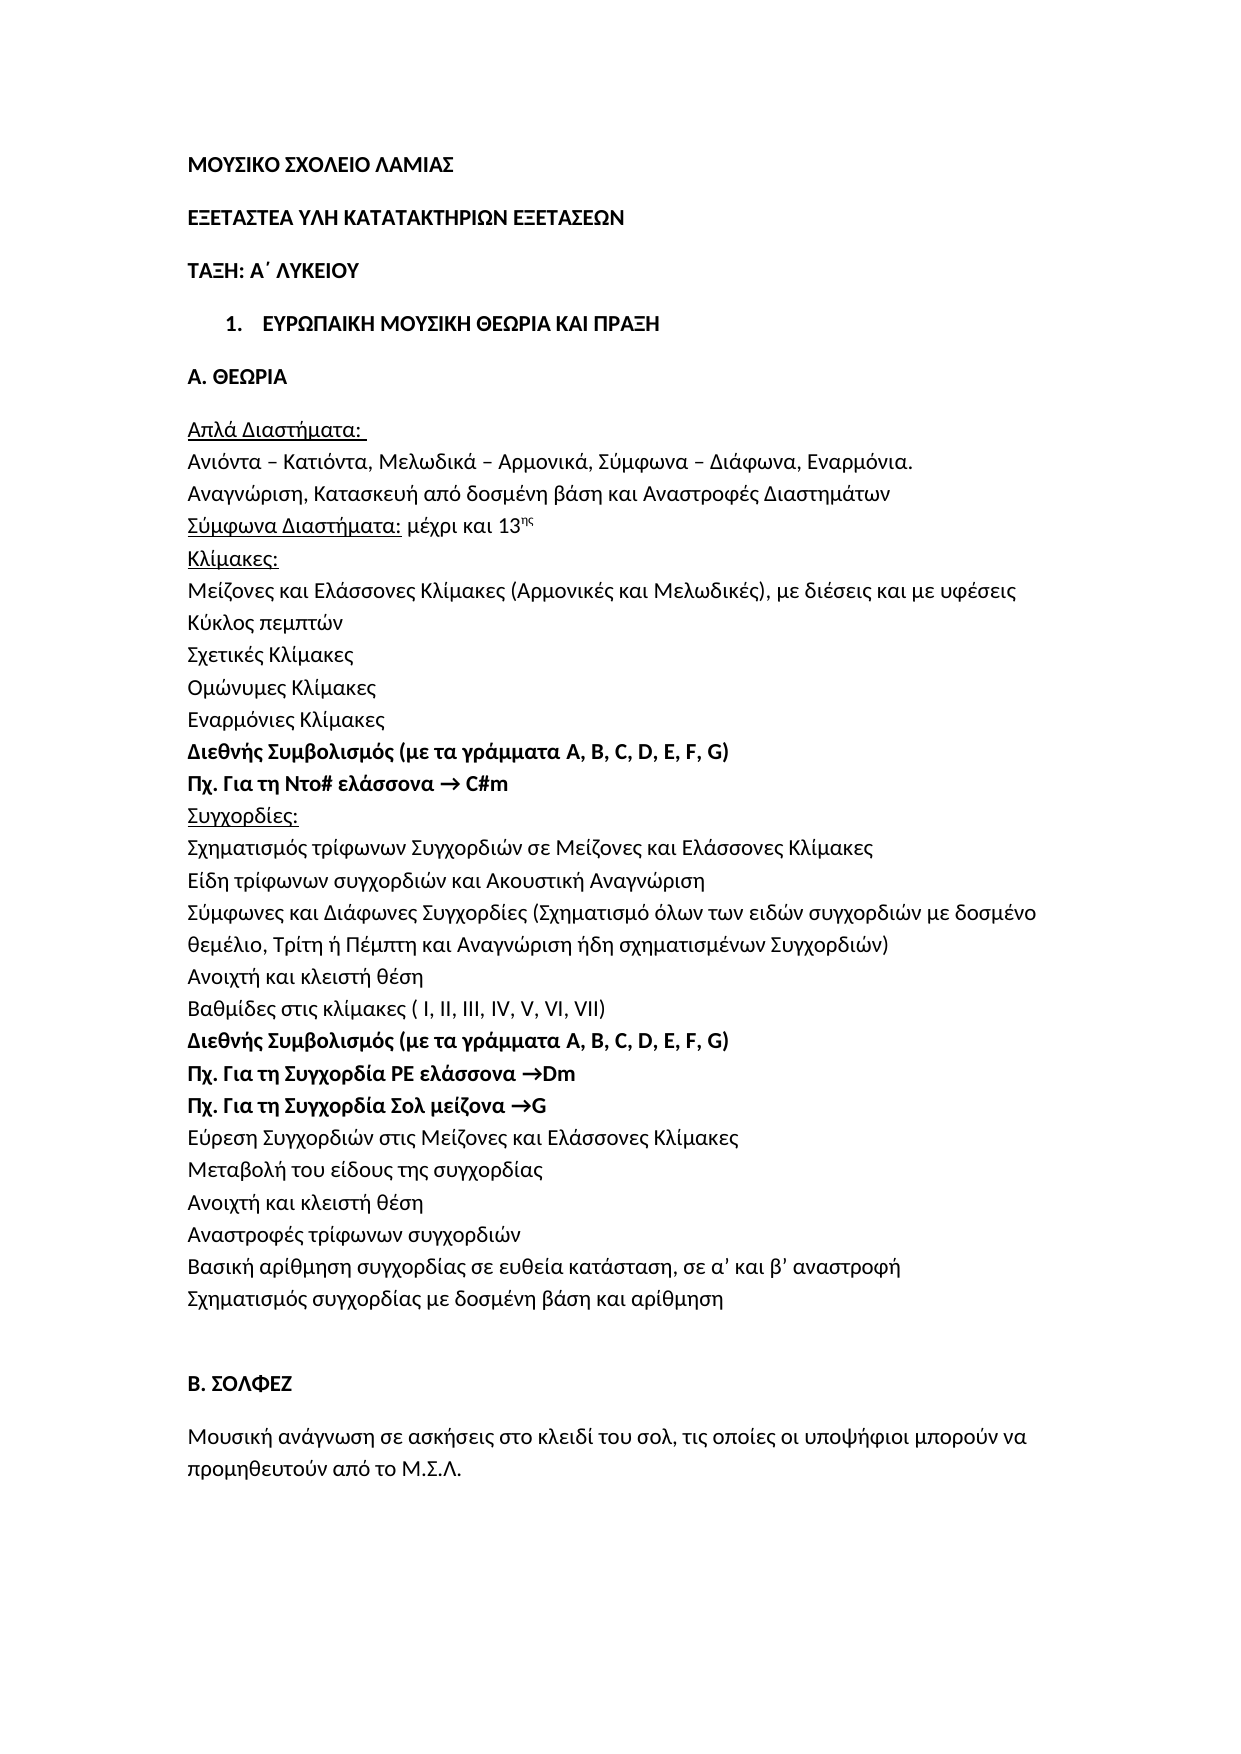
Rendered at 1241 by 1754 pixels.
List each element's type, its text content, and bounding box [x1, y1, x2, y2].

text Μείζονες και Ελάσσονες Κλίμακες (Αρμονικές και Μελωδικές), με διέσεις και με υφέσεις [187, 576, 1053, 604]
text Σχετικές Κλίμακες [187, 640, 1053, 668]
text Αναστροφές τρίφωνων συγχορδιών [187, 1220, 1053, 1248]
text Διεθνής Συμβολισμός (με τα γράμματα A, B, C, D, E, F, G) [187, 737, 1053, 765]
text Σύμφωνα Διαστήματα: μέχρι και 13ης [187, 512, 1053, 540]
text Σχηματισμός συγχορδίας με δοσμένη βάση και αρίθμηση [187, 1284, 1053, 1312]
text Πχ. Για τη Συγχορδία ΡΕ ελάσσονα →Dm [187, 1059, 1053, 1087]
text Εναρμόνιες Κλίμακες [187, 705, 1053, 733]
text ΕΞΕΤΑΣΤΕΑ ΥΛΗ ΚΑΤΑΤΑΚΤΗΡΙΩΝ ΕΞΕΤΑΣΕΩΝ [187, 203, 1053, 231]
text Ανοιχτή και κλειστή θέση [187, 962, 1053, 990]
text Α. ΘΕΩΡΙΑ [187, 362, 1053, 390]
list ΕΥΡΩΠΑΙΚΗ ΜΟΥΣΙΚΗ ΘΕΩΡΙΑ ΚΑΙ ΠΡΑΞΗ [225, 309, 1053, 337]
text Κύκλος πεμπτών [187, 608, 1053, 636]
text Βαθμίδες στις κλίμακες ( Ι, ΙΙ, ΙΙΙ, IV, V, VI, VII) [187, 994, 1053, 1022]
text Μουσική ανάγνωση σε ασκήσεις στο κλειδί του σολ, τις οποίες οι υποψήφιοι μπορούν να προμηθευτούν από το Μ.Σ.Λ. [187, 1422, 1053, 1483]
text Μεταβολή του είδους της συγχορδίας [187, 1155, 1053, 1183]
text ΜΟΥΣΙΚΟ ΣΧΟΛΕΙΟ ΛΑΜΙΑΣ [187, 150, 1053, 178]
text Βασική αρίθμηση συγχορδίας σε ευθεία κατάσταση, σε α’ και β’ αναστροφή [187, 1252, 1053, 1280]
text Σύμφωνες και Διάφωνες Συγχορδίες (Σχηματισμό όλων των ειδών συγχορδιών με δοσμένο θεμέλιο, Τρίτη ή Πέμπτη και Αναγνώριση ήδη σχηματισμένων Συγχορδιών) [187, 898, 1053, 958]
text Εύρεση Συγχορδιών στις Μείζονες και Ελάσσονες Κλίμακες [187, 1123, 1053, 1151]
text Αναγνώριση, Κατασκευή από δοσμένη βάση και Αναστροφές Διαστημάτων [187, 479, 1053, 507]
text Πχ. Για τη Συγχορδία Σολ μείζονα →G [187, 1091, 1053, 1119]
text Ανοιχτή και κλειστή θέση [187, 1188, 1053, 1216]
text Σχηματισμός τρίφωνων Συγχορδιών σε Μείζονες και Ελάσσονες Κλίμακες [187, 833, 1053, 862]
text Ομώνυμες Κλίμακες [187, 673, 1053, 701]
text ΤΑΞΗ: Α΄ ΛΥΚΕΙΟΥ [187, 256, 1053, 284]
text Διεθνής Συμβολισμός (με τα γράμματα A, B, C, D, E, F, G) [187, 1027, 1053, 1055]
text Πχ. Για τη Ντο# ελάσσονα → C#m [187, 769, 1053, 797]
text Είδη τρίφωνων συγχορδιών και Ακουστική Αναγνώριση [187, 866, 1053, 894]
text Απλά Διαστήματα: [187, 415, 1053, 443]
text Ανιόντα – Κατιόντα, Μελωδικά – Αρμονικά, Σύμφωνα – Διάφωνα, Εναρμόνια. [187, 447, 1053, 475]
text Β. ΣΟΛΦΕΖ [187, 1369, 1053, 1397]
text Κλίμακες: [187, 544, 1053, 572]
text Συγχορδίες: [187, 801, 1053, 829]
